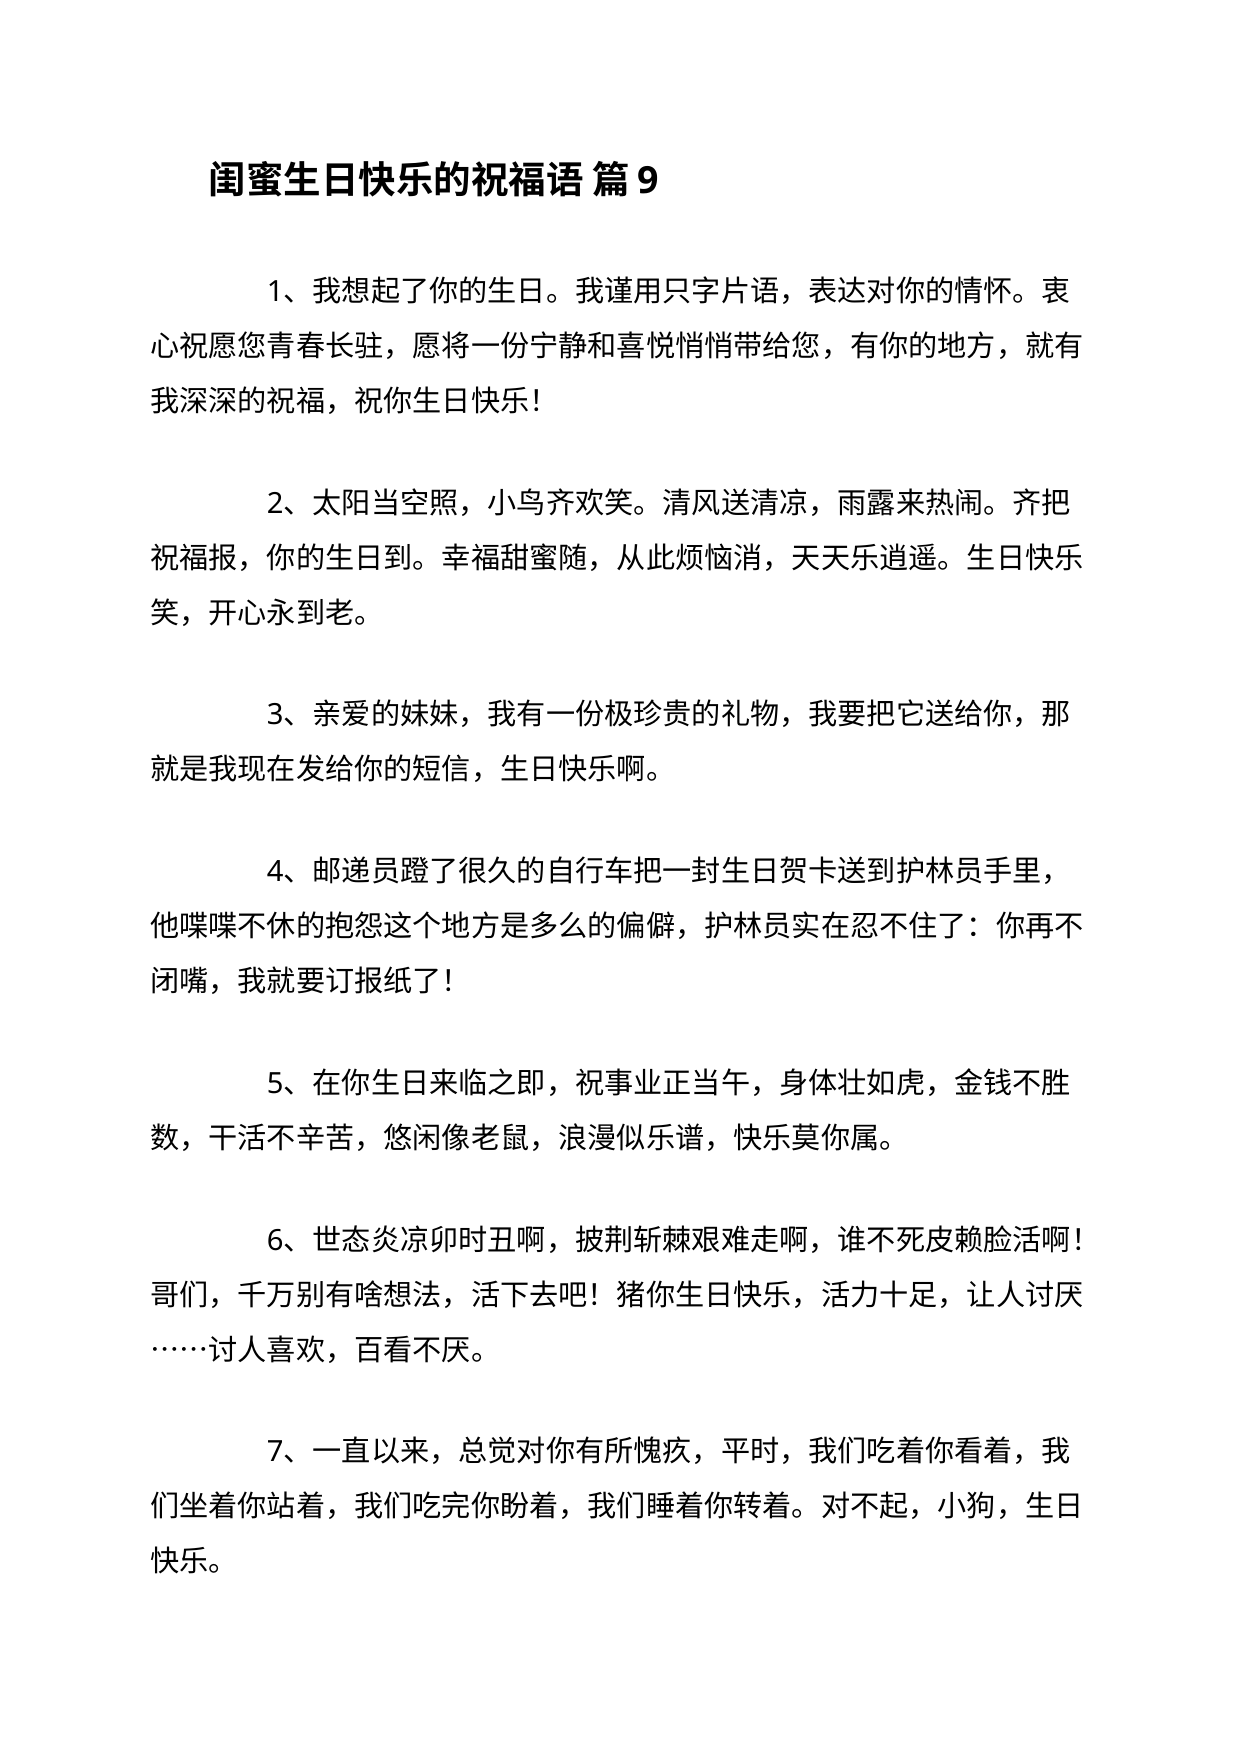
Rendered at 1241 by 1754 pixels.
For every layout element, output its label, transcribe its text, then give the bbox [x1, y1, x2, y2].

text 5、在你生日来临之即，祝事业正当午，身体壮如虎，金钱不胜数，干活不辛苦，悠闲像老鼠，浪漫似乐谱，快乐莫你属。 [150, 1059, 1090, 1157]
text 4、邮递员蹬了很久的自行车把一封生日贺卡送到护林员手里，他喋喋不休的抱怨这个地方是多么的偏僻，护林员实在忍不住了：你再不闭嘴，我就要订报纸了！ [150, 848, 1090, 1000]
text 闺蜜生日快乐的祝福语 篇9 [150, 150, 1090, 204]
text 1、我想起了你的生日。我谨用只字片语，表达对你的情怀。衷心祝愿您青春长驻，愿将一份宁静和喜悦悄悄带给您，有你的地方，就有我深深的祝福，祝你生日快乐！ [150, 268, 1090, 420]
text 2、太阳当空照，小鸟齐欢笑。清风送清凉，雨露来热闹。齐把祝福报，你的生日到。幸福甜蜜随，从此烦恼消，天天乐逍遥。生日快乐笑，开心永到老。 [150, 479, 1090, 631]
text 7、一直以来，总觉对你有所愧疚，平时，我们吃着你看着，我们坐着你站着，我们吃完你盼着，我们睡着你转着。对不起，小狗，生日快乐。 [150, 1428, 1090, 1580]
text 3、亲爱的妹妹，我有一份极珍贵的礼物，我要把它送给你，那就是我现在发给你的短信，生日快乐啊。 [150, 691, 1090, 788]
text 6、世态炎凉卯时丑啊，披荆斩棘艰难走啊，谁不死皮赖脸活啊！哥们，千万别有啥想法，活下去吧！猪你生日快乐，活力十足，让人讨厌……讨人喜欢，百看不厌。 [150, 1216, 1090, 1368]
